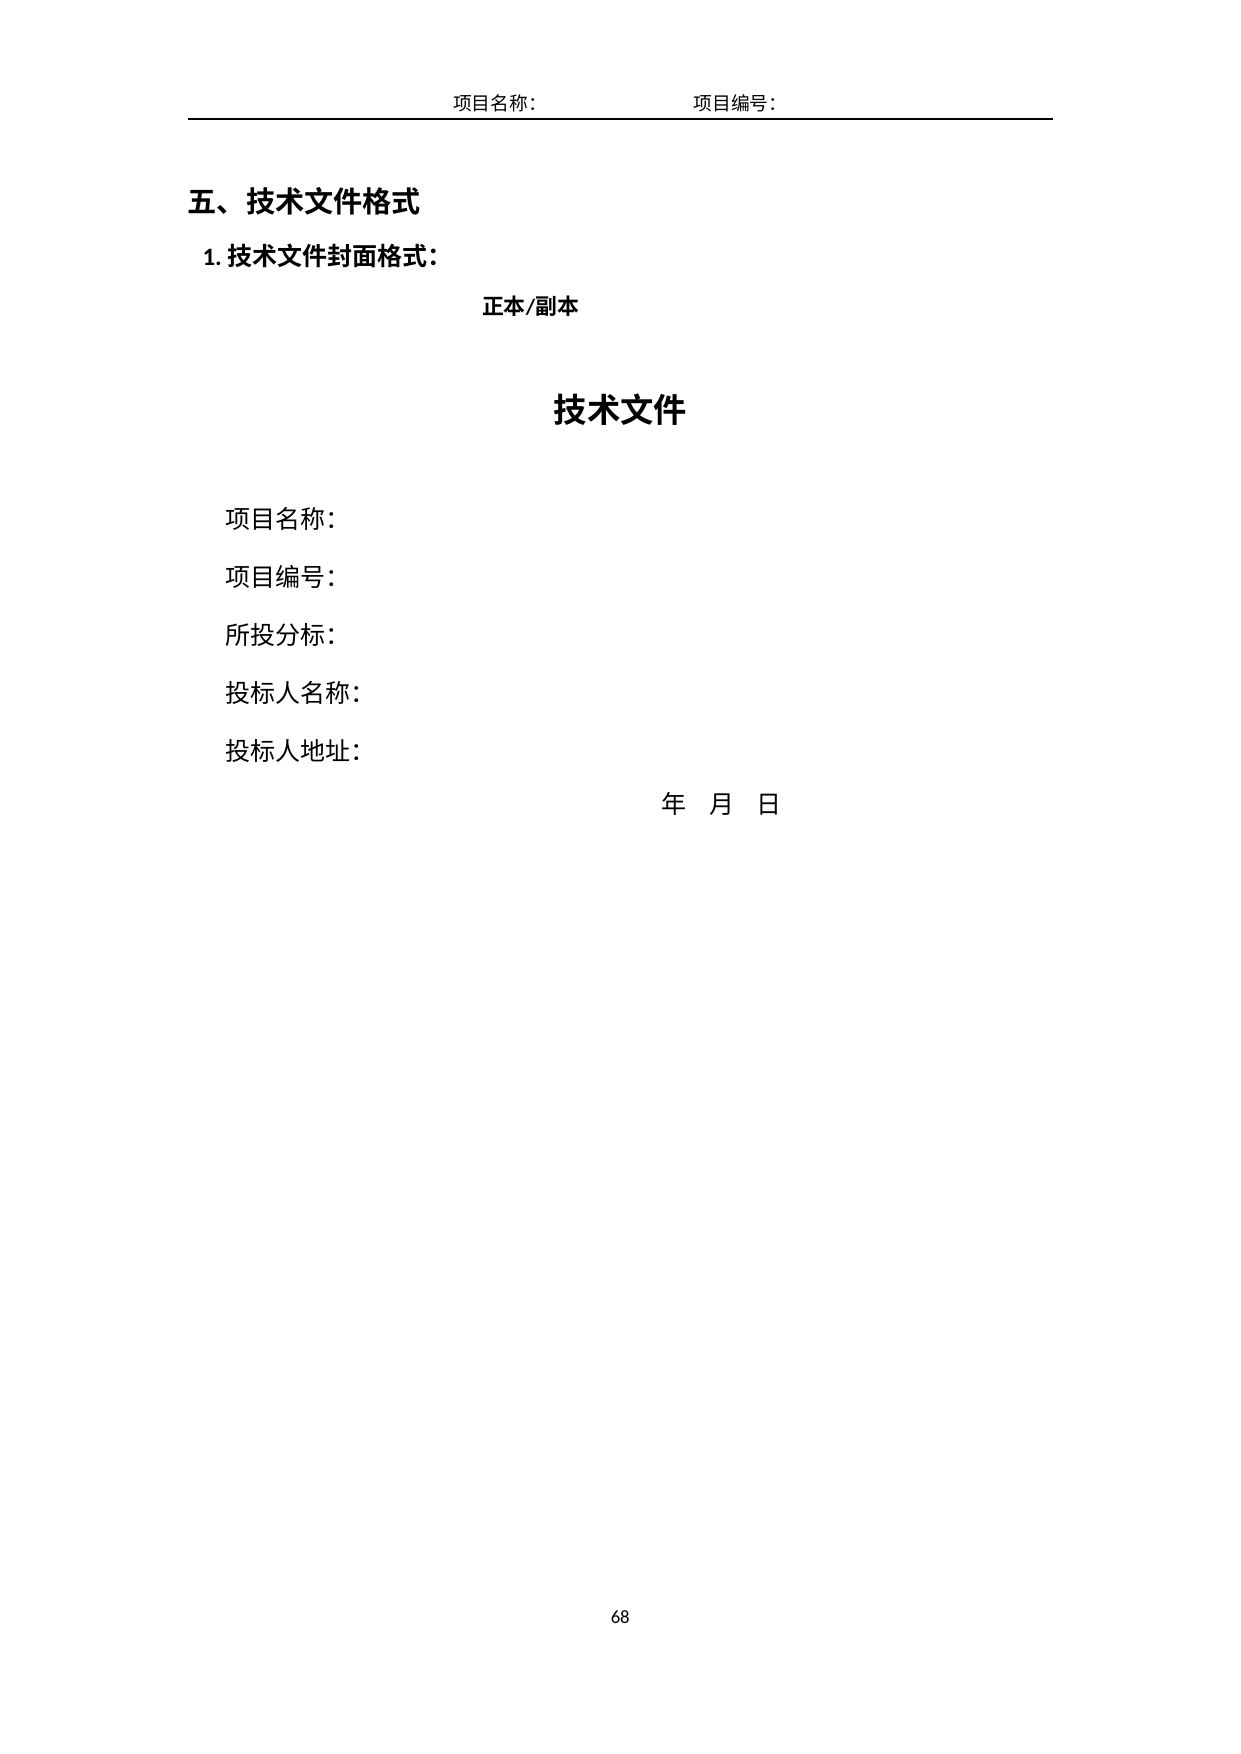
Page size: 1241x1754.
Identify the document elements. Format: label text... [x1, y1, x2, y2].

text 所投分标： [187, 611, 1053, 653]
text 项目名称： [187, 495, 1053, 537]
text 正本/副本 [187, 289, 1053, 321]
text 技术文件 [187, 384, 1053, 432]
text 五、技术文件格式 [187, 178, 1053, 221]
text 项目编号： [187, 553, 1053, 595]
text 1. 技术文件封面格式： [202, 237, 1053, 273]
text 投标人地址： [187, 727, 1053, 768]
text 投标人名称： [187, 669, 1053, 711]
text 年 月 日 [187, 785, 1053, 821]
